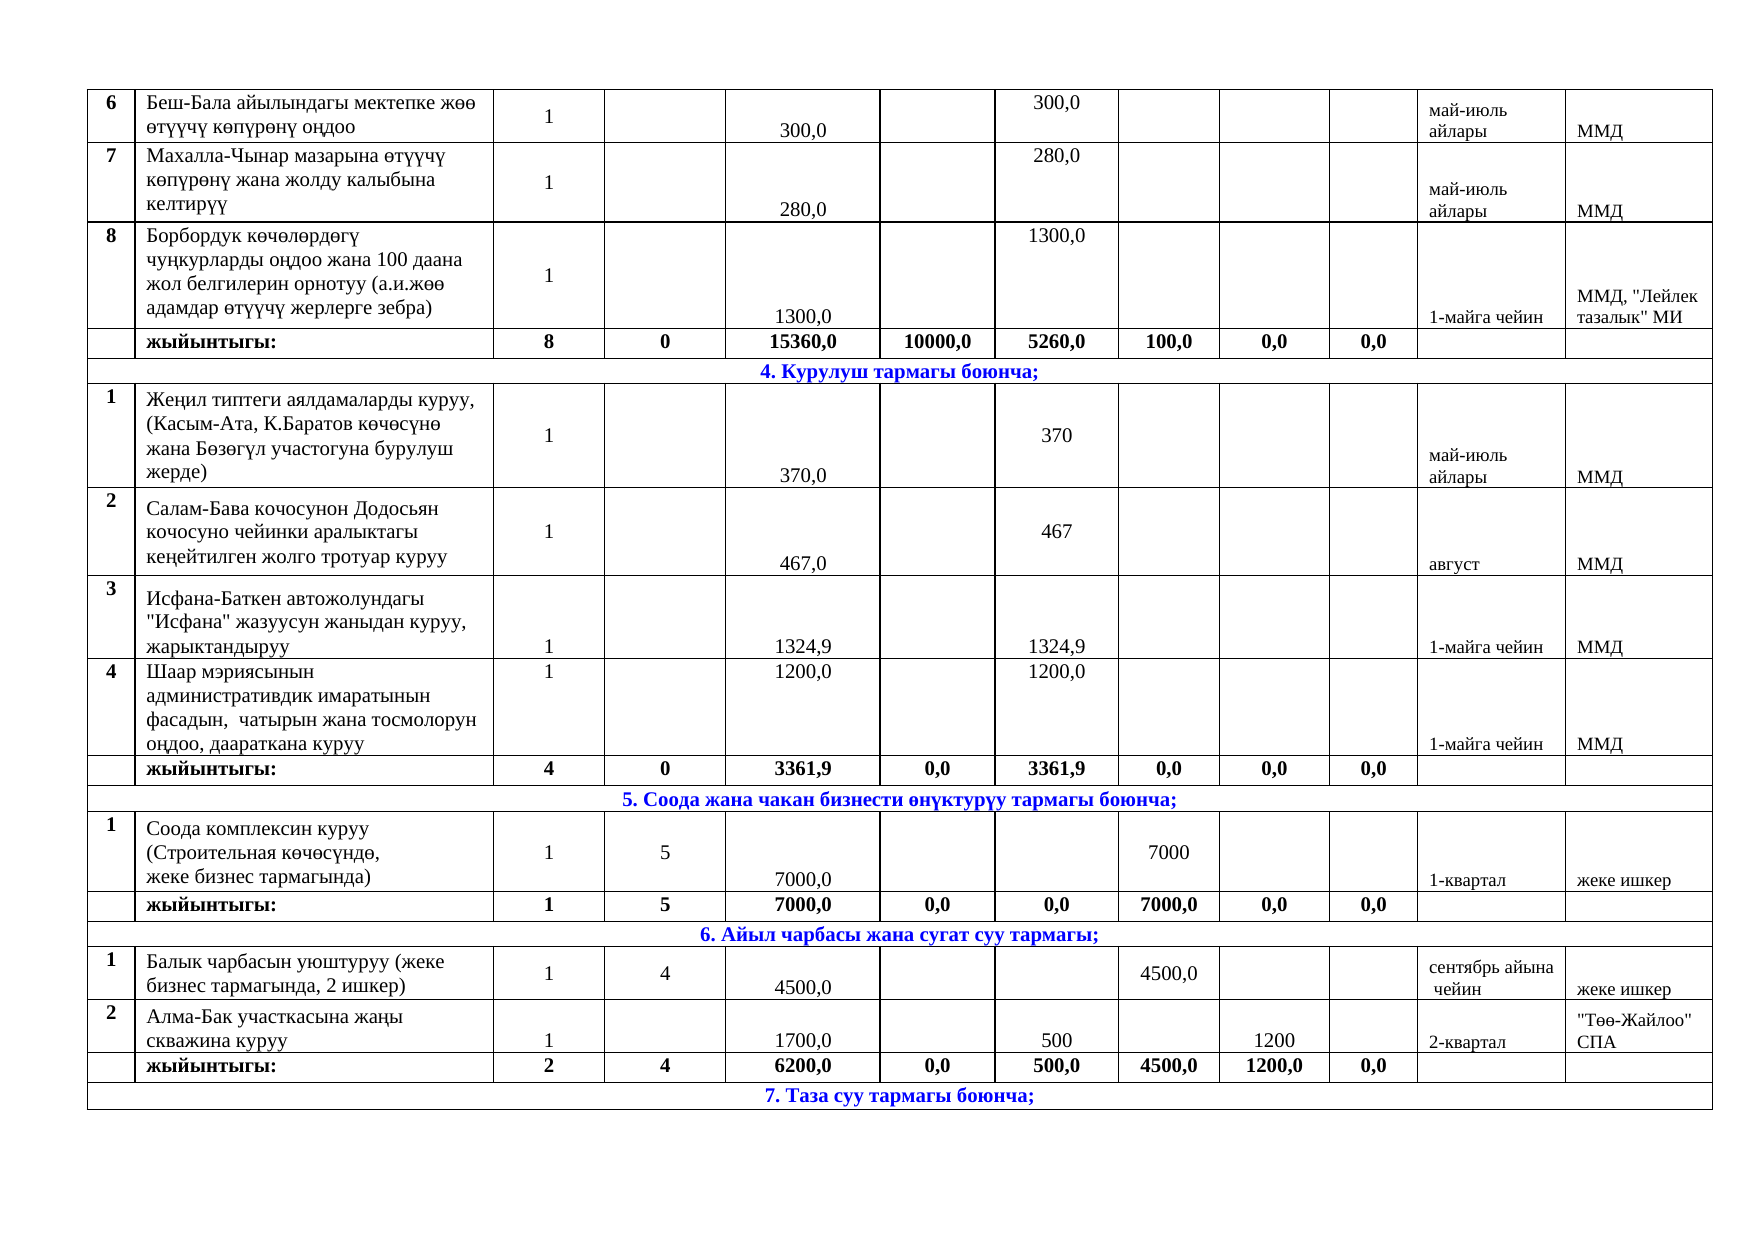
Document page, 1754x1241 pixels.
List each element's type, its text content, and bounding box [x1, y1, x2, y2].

table_cell 300,0 [996, 90, 1118, 142]
table_cell 370 [996, 384, 1118, 487]
table_cell 467 [996, 488, 1118, 575]
table_cell [881, 143, 994, 221]
table_cell 2-квартал [1418, 1000, 1565, 1052]
table_cell 0,0 [1119, 756, 1219, 785]
table_cell жыйынтыгы: [136, 329, 493, 357]
table_cell [1330, 947, 1417, 999]
table_cell ММД [1566, 90, 1712, 142]
table_cell ММД [1566, 659, 1712, 755]
table_cell 4 [88, 659, 134, 755]
table_cell 1 [494, 1000, 604, 1052]
table_cell [1220, 659, 1329, 755]
table_cell [1220, 223, 1329, 328]
table_cell 1 [494, 947, 604, 999]
table_cell [1330, 223, 1417, 328]
table_cell [1220, 812, 1329, 891]
table_cell 1-майга чейин [1418, 576, 1565, 658]
table_cell [881, 947, 994, 999]
table_cell 5 [605, 812, 725, 891]
table_cell 15360,0 [726, 329, 879, 357]
table_cell Беш-Бала айылындагы мектепке жөө өтүүчү көпүрөнү оңдоо [136, 90, 493, 142]
table_cell жыйынтыгы: [136, 892, 493, 921]
table_cell 0,0 [1330, 892, 1417, 921]
table_cell [1330, 384, 1417, 487]
table_cell 1324,9 [726, 576, 879, 658]
table_cell Жеңил типтеги аялдамаларды куруу,(Касым-Ата, К.Баратов көчөсүнө жана Бөзөгүл участогуна бурулуш жерде) [136, 384, 493, 487]
table_cell [1418, 1053, 1565, 1082]
table_cell 370,0 [726, 384, 879, 487]
table_cell 1700,0 [726, 1000, 879, 1052]
table_cell [1220, 90, 1329, 142]
table_cell 7. Таза суу тармагы боюнча; [88, 1083, 1712, 1108]
table_cell 3361,9 [996, 756, 1118, 785]
table_cell Салам-Бава кочосунон Додосьян кочосуно чейинки аралыктагы кеңейтилген жолго тротуар куруу [136, 488, 493, 575]
table_cell 1 [494, 384, 604, 487]
table_cell [881, 1000, 994, 1052]
table_cell 4500,0 [1119, 1053, 1219, 1082]
table_cell 100,0 [1119, 329, 1219, 357]
table_cell [1119, 90, 1219, 142]
table_cell Балык чарбасын уюштуруу (жеке бизнес тармагында, 2 ишкер) [136, 947, 493, 999]
table_cell [88, 892, 134, 921]
table_cell 7000,0 [726, 812, 879, 891]
table_cell [605, 488, 725, 575]
table_cell 0 [605, 756, 725, 785]
table_cell 0,0 [881, 756, 994, 785]
table_cell 2 [88, 1000, 134, 1052]
table_cell 1200,0 [726, 659, 879, 755]
table_cell 4. Курулуш тармагы боюнча; [88, 359, 1712, 383]
table_cell май-июль айлары [1418, 143, 1565, 221]
table_cell [1220, 384, 1329, 487]
table_cell [1119, 143, 1219, 221]
table_cell [1330, 488, 1417, 575]
table_cell 7000,0 [726, 892, 879, 921]
table_cell Шаар мэриясынын административдик имаратынын фасадын, чатырын жана тосмолорун оңдоо, даараткана куруу [136, 659, 493, 755]
table_cell [1566, 892, 1712, 921]
table_cell [1330, 143, 1417, 221]
table_cell май-июль айлары [1418, 90, 1565, 142]
table_cell 0,0 [1330, 329, 1417, 357]
table_cell 1 [494, 659, 604, 755]
table_cell [1220, 143, 1329, 221]
table_cell 1200 [1220, 1000, 1329, 1052]
table_cell [605, 1000, 725, 1052]
table_cell 467,0 [726, 488, 879, 575]
table_cell 10000,0 [881, 329, 994, 357]
table_cell 1200,0 [1220, 1053, 1329, 1082]
table_cell [1220, 488, 1329, 575]
table_cell 1-квартал [1418, 812, 1565, 891]
table_cell [1418, 892, 1565, 921]
table_cell 1 [494, 223, 604, 328]
table_cell [1418, 329, 1565, 357]
table_cell 0,0 [1220, 329, 1329, 357]
table_cell [1119, 659, 1219, 755]
table_cell [605, 576, 725, 658]
table_cell 1300,0 [726, 223, 879, 328]
table_cell 7000 [1119, 812, 1219, 891]
table_cell 1 [494, 812, 604, 891]
table_cell 4500,0 [726, 947, 879, 999]
table_cell [881, 90, 994, 142]
table_cell [88, 756, 134, 785]
table_cell 1 [494, 143, 604, 221]
table_cell [881, 659, 994, 755]
table_cell Борбордук көчөлөрдөгү чуңкурларды оңдоо жана 100 даана жол белгилерин орнотуу (а.и.жөө адамдар өтүүчү жерлерге зебра) [136, 223, 493, 328]
table_cell Махалла-Чынар мазарына өтүүчү көпүрөнү жана жолду калыбына келтирүү [136, 143, 493, 221]
table_cell "Төө-Жайлоо" СПА [1566, 1000, 1712, 1052]
table_cell [605, 143, 725, 221]
table_cell 5. Соода жана чакан бизнести өнүктурүу тармагы боюнча; [88, 786, 1712, 811]
table_cell 1 [494, 576, 604, 658]
table_cell 0,0 [1330, 756, 1417, 785]
table_cell [605, 659, 725, 755]
table_cell [1119, 488, 1219, 575]
table_cell 1-майга чейин [1418, 659, 1565, 755]
table_cell 0 [605, 329, 725, 357]
table_cell ММД [1566, 488, 1712, 575]
table_cell 1 [88, 384, 134, 487]
table_cell Соода комплексин куруу (Строительная көчөсүндө, жеке бизнес тармагында) [136, 812, 493, 891]
table_cell 0,0 [881, 892, 994, 921]
table_cell 7 [88, 143, 134, 221]
table_cell [881, 223, 994, 328]
table_cell 1 [88, 947, 134, 999]
table_cell [605, 223, 725, 328]
table_cell 3361,9 [726, 756, 879, 785]
table_cell 280,0 [996, 143, 1118, 221]
table_cell 0,0 [1220, 756, 1329, 785]
table_cell 8 [494, 329, 604, 357]
table_cell 500,0 [996, 1053, 1118, 1082]
table_cell май-июль айлары [1418, 384, 1565, 487]
table_cell 6. Айыл чарбасы жана сугат суу тармагы; [88, 922, 1712, 946]
table_cell 2 [494, 1053, 604, 1082]
table_cell [1566, 756, 1712, 785]
table_cell [881, 488, 994, 575]
table_cell 1 [88, 812, 134, 891]
table_cell 5 [605, 892, 725, 921]
table_cell [1119, 223, 1219, 328]
table_cell [605, 90, 725, 142]
table_cell 500 [996, 1000, 1118, 1052]
table_cell 1200,0 [996, 659, 1118, 755]
table_cell [1330, 90, 1417, 142]
table_cell 4 [605, 1053, 725, 1082]
table_cell [996, 812, 1118, 891]
table_cell Исфана-Баткен автожолундагы "Исфана" жазуусун жаныдан куруу, жарыктандыруу [136, 576, 493, 658]
table_cell 6200,0 [726, 1053, 879, 1082]
table_cell 6 [88, 90, 134, 142]
table_cell 7000,0 [1119, 892, 1219, 921]
table_cell 4 [605, 947, 725, 999]
table_cell 0,0 [1330, 1053, 1417, 1082]
table_cell [1119, 1000, 1219, 1052]
table_cell [1330, 659, 1417, 755]
table_cell Алма-Бак участкасына жаңы скважина куруу [136, 1000, 493, 1052]
table_cell 8 [88, 223, 134, 328]
table_cell 1 [494, 488, 604, 575]
table_cell ММД [1566, 576, 1712, 658]
table_cell 1300,0 [996, 223, 1118, 328]
table_cell 3 [88, 576, 134, 658]
table_cell [605, 384, 725, 487]
table_cell 1324,9 [996, 576, 1118, 658]
table_cell жеке ишкер [1566, 947, 1712, 999]
table_cell [1330, 576, 1417, 658]
table_cell 4 [494, 756, 604, 785]
table_cell [996, 947, 1118, 999]
table_cell жыйынтыгы: [136, 756, 493, 785]
table_cell [1220, 947, 1329, 999]
table_cell 2 [88, 488, 134, 575]
table_cell 0,0 [1220, 892, 1329, 921]
table_cell [1566, 329, 1712, 357]
table_cell 1 [494, 892, 604, 921]
table_cell [88, 329, 134, 357]
table_cell [1330, 1000, 1417, 1052]
table_cell [1566, 1053, 1712, 1082]
table_cell [1418, 756, 1565, 785]
table_cell [88, 1053, 134, 1082]
table_cell 300,0 [726, 90, 879, 142]
table_cell [1119, 384, 1219, 487]
table_cell [881, 576, 994, 658]
table_cell жеке ишкер [1566, 812, 1712, 891]
table_cell жыйынтыгы: [136, 1053, 493, 1082]
table_cell 0,0 [996, 892, 1118, 921]
table_cell 5260,0 [996, 329, 1118, 357]
table_cell [1330, 812, 1417, 891]
table_cell ММД, "Лейлек тазалык" МИ [1566, 223, 1712, 328]
table_cell 1 [494, 90, 604, 142]
table_cell [881, 812, 994, 891]
table_cell 280,0 [726, 143, 879, 221]
table_cell 4500,0 [1119, 947, 1219, 999]
table_cell [1220, 576, 1329, 658]
table_cell [1119, 576, 1219, 658]
table_cell сентябрь айына чейин [1418, 947, 1565, 999]
table_cell 1-майга чейин [1418, 223, 1565, 328]
table_cell 0,0 [881, 1053, 994, 1082]
table_cell [881, 384, 994, 487]
table_cell ММД [1566, 143, 1712, 221]
table_cell ММД [1566, 384, 1712, 487]
table_cell август [1418, 488, 1565, 575]
